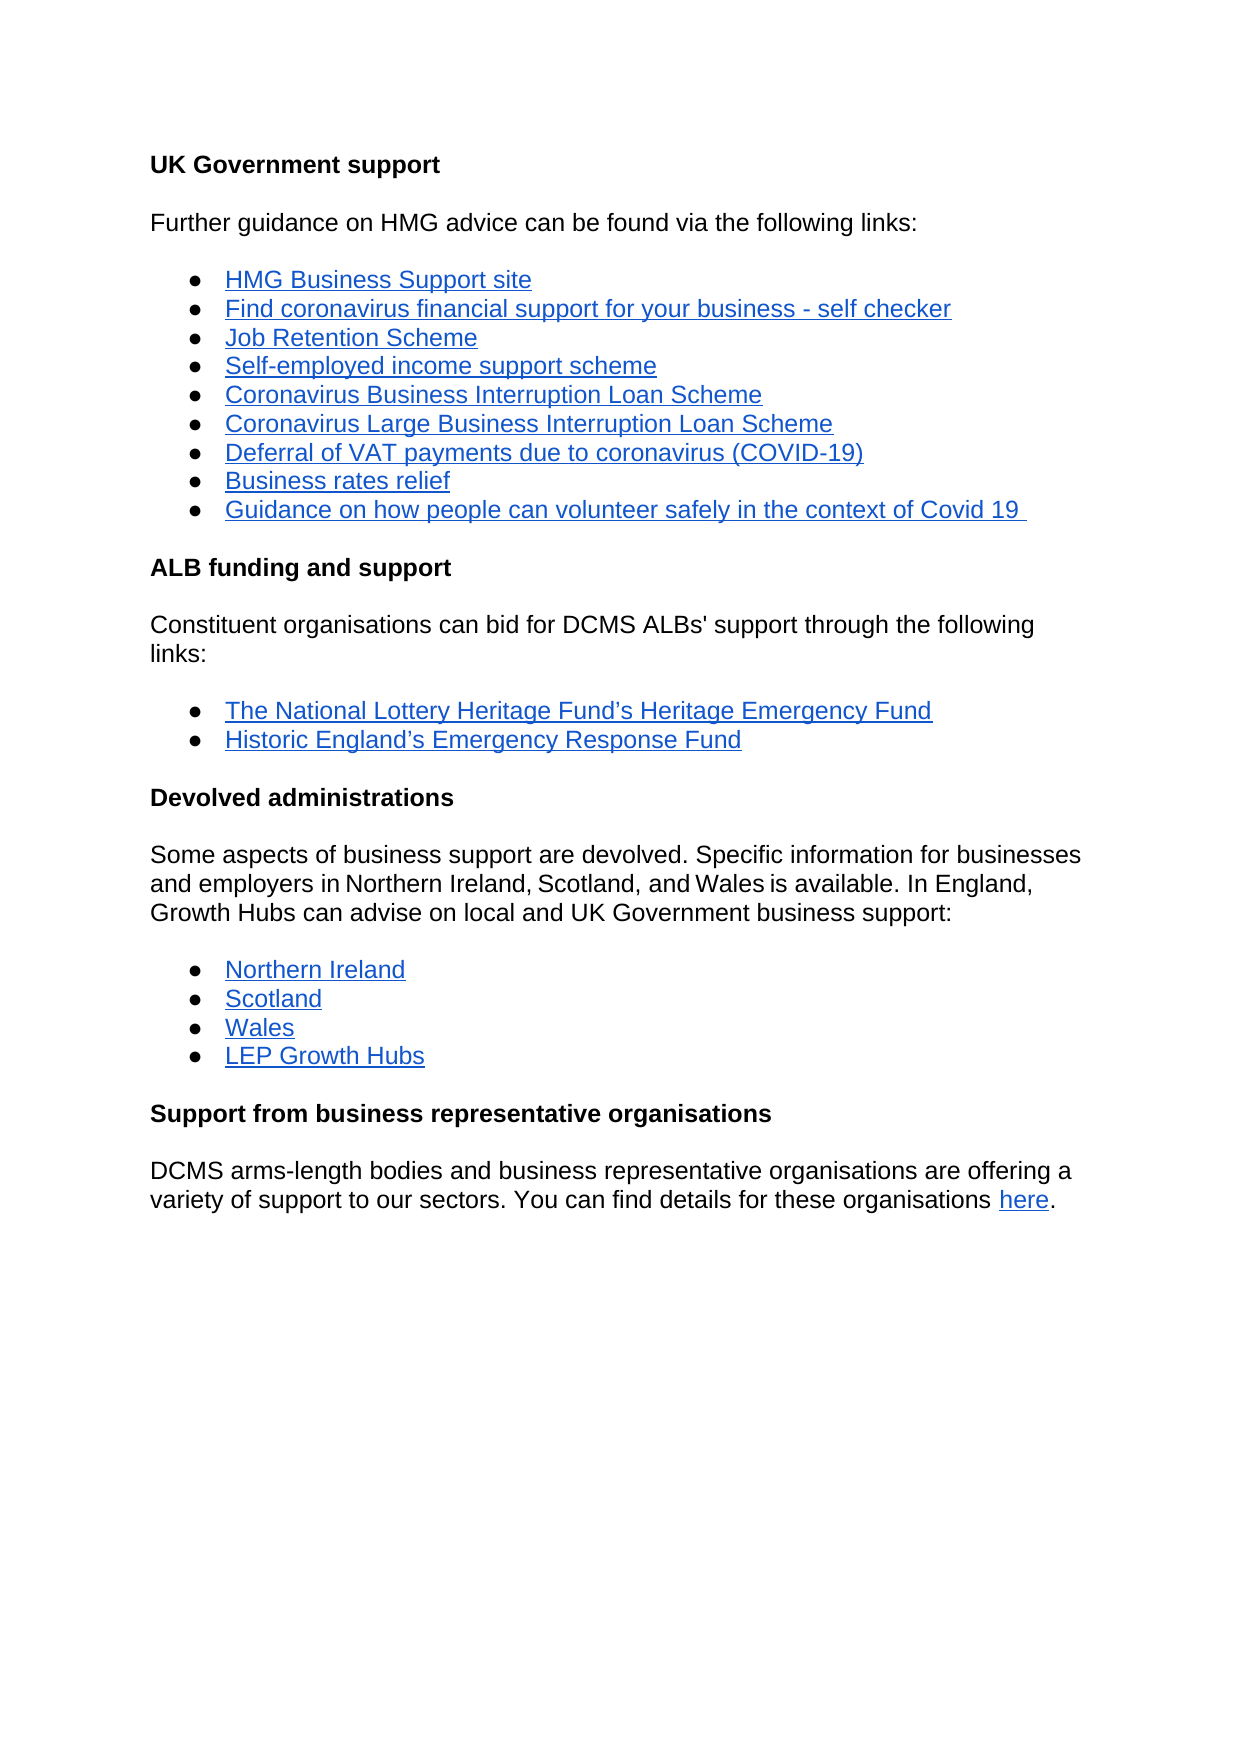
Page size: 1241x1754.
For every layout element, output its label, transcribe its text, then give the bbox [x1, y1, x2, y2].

list Wales [187, 1012, 1090, 1041]
list Coronavirus Large Business Interruption Loan Scheme [187, 409, 1090, 437]
list Find coronavirus financial support for your business - self checker [187, 294, 1090, 322]
list Guidance on how people can volunteer safely in the context of Covid 19 [187, 495, 1090, 524]
text Support from business representative organisations [150, 1099, 1090, 1127]
text ALB funding and support [150, 552, 1090, 581]
text UK Government support [150, 150, 1090, 179]
text Some aspects of business support are devolved. Specific information for businesses and employers in Northern Ireland, Scotland, and Wales is available. In England, Growth Hubs can advise on local and UK Government business support: [150, 840, 1090, 926]
text Further guidance on HMG advice can be found via the following links: [150, 207, 1090, 236]
list Business rates relief [187, 466, 1090, 495]
text Devolved administrations [150, 782, 1090, 811]
list Deferral of VAT payments due to coronavirus (COVID-19) [187, 437, 1090, 466]
list LEP Growth Hubs [187, 1041, 1090, 1070]
list Coronavirus Business Interruption Loan Scheme [187, 380, 1090, 409]
list Job Retention Scheme [187, 322, 1090, 351]
list Self-employed income support scheme [187, 351, 1090, 380]
text DCMS arms-length bodies and business representative organisations are offering a variety of support to our sectors. You can find details for these organisations here. [150, 1156, 1090, 1214]
list The National Lottery Heritage Fund’s Heritage Emergency Fund [187, 696, 1090, 725]
text Constituent organisations can bid for DCMS ALBs' support through the following links: [150, 610, 1090, 667]
list Scotland [187, 984, 1090, 1012]
list HMG Business Support site [187, 265, 1090, 294]
list Historic England’s Emergency Response Fund [187, 725, 1090, 754]
list Northern Ireland [187, 955, 1090, 984]
